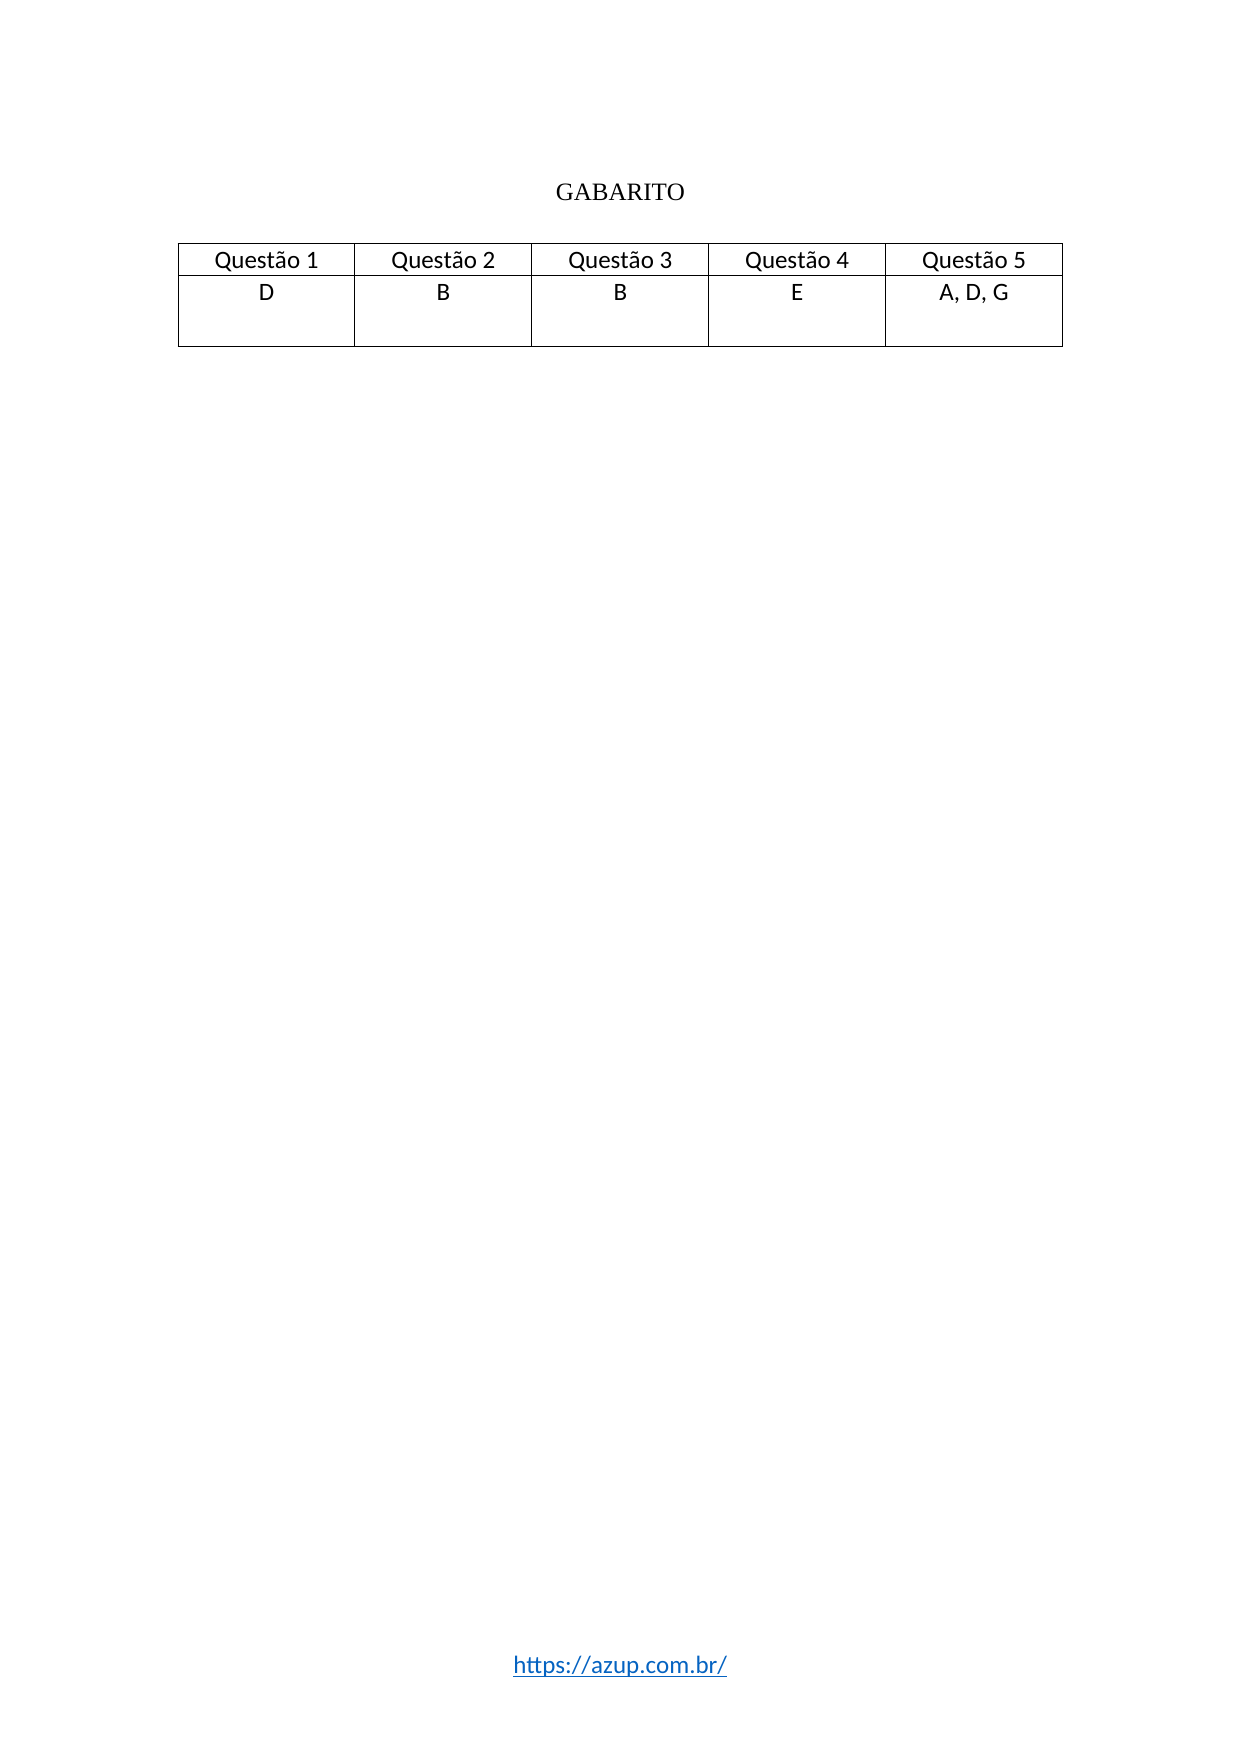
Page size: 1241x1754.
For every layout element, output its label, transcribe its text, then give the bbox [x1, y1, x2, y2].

table_header Questão 3 [532, 244, 708, 274]
table_cell D [179, 276, 354, 346]
table_header Questão 5 [886, 244, 1062, 274]
table_header Questão 4 [709, 244, 885, 274]
table_header Questão 1 [179, 244, 354, 274]
text GABARITO [177, 177, 1063, 206]
table_cell A, D, G [886, 276, 1062, 346]
table_header Questão 2 [355, 244, 531, 274]
table_cell B [355, 276, 531, 346]
table_cell E [709, 276, 885, 346]
table_cell B [532, 276, 708, 346]
